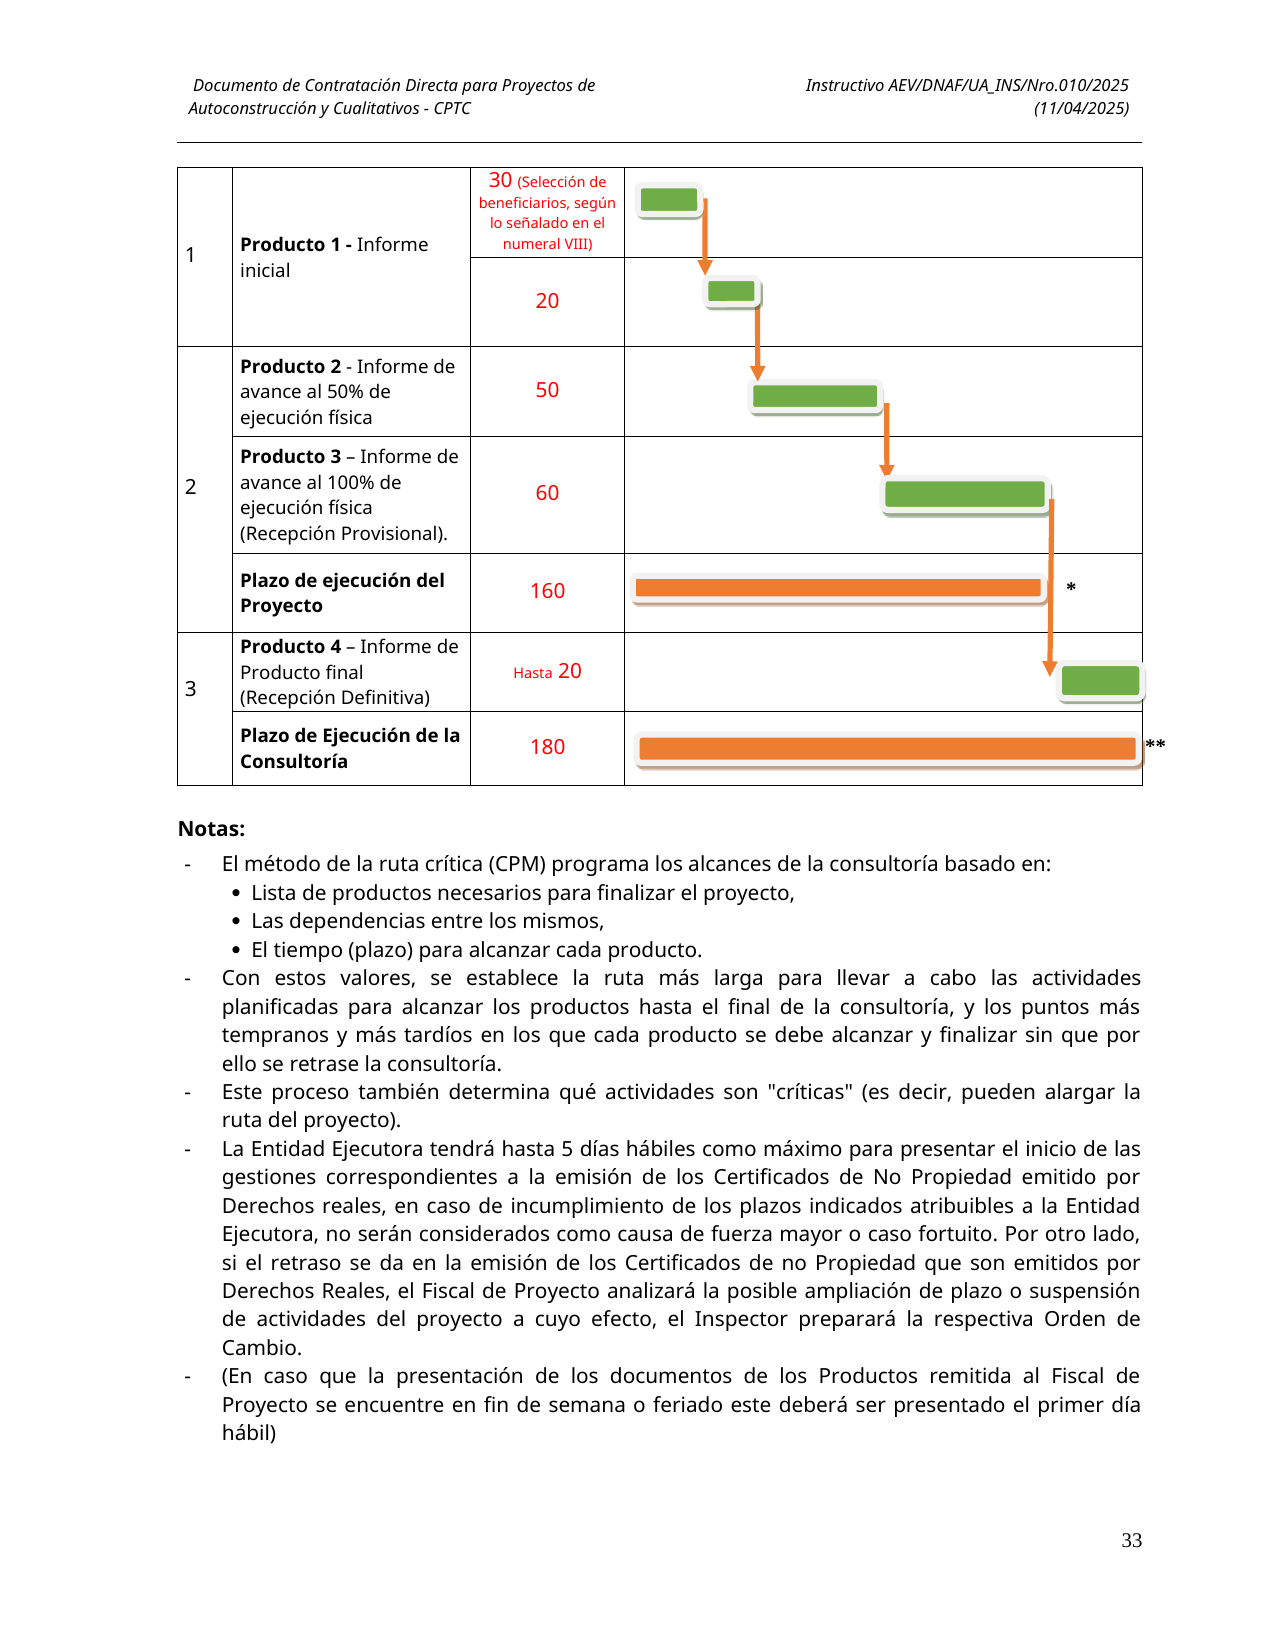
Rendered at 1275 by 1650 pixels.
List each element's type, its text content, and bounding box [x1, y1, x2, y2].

table_cell 3 [178, 633, 232, 784]
text Notas: [177, 814, 1142, 842]
table_cell [625, 437, 1048, 552]
table_cell Producto 2 - Informe de avance al 50% de ejecución física [233, 347, 470, 436]
list Las dependencias entre los mismos, [232, 906, 1142, 935]
table_cell 30 (Selección de beneficiarios, según lo señalado en el numeral VIII) [471, 168, 624, 257]
table_cell [890, 437, 1142, 552]
table_cell Producto 4 – Informe de Producto final (Recepción Definitiva) [233, 633, 470, 711]
table_cell 180 [471, 712, 624, 784]
table_cell [625, 347, 884, 436]
table_cell Producto 3 – Informe de avance al 100% de ejecución física (Recepción Provisional). [233, 437, 470, 552]
table_cell Producto 1 - Informe inicial [233, 168, 470, 346]
table_cell [625, 712, 1142, 784]
table_cell [625, 554, 1048, 632]
table_cell [760, 347, 1142, 436]
table_cell [625, 258, 755, 346]
list La Entidad Ejecutora tendrá hasta 5 días hábiles como máximo para presentar el inicio de las gestiones correspondientes a la emisión de los Certificados de No Propiedad emitido por Derechos reales, en caso de incumplimiento de los plazos indicados atribuibles a la Entidad Ejecutora, no serán considerados como causa de fuerza mayor o caso fortuito. Por otro lado, si el retraso se da en la emisión de los Certificados de no Propiedad que son emitidos por Derechos Reales, el Fiscal de Proyecto analizará la posible ampliación de plazo o suspensión de actividades del proyecto a cuyo efecto, el Inspector preparará la respectiva Orden de Cambio. [184, 1134, 1142, 1361]
table_cell [625, 168, 1142, 257]
table_cell 1 [178, 168, 232, 346]
list Lista de productos necesarios para finalizar el proyecto, [232, 878, 1142, 906]
list Con estos valores, se establece la ruta más larga para llevar a cabo las actividades planificadas para alcanzar los productos hasta el final de la consultoría, y los puntos más tempranos y más tardíos en los que cada producto se debe alcanzar y finalizar sin que por ello se retrase la consultoría. [184, 963, 1142, 1077]
table_cell 2 [178, 347, 232, 632]
list El método de la ruta crítica (CPM) programa los alcances de la consultoría basado en: [184, 849, 1142, 878]
list (En caso que la presentación de los documentos de los Productos remitida al Fiscal de Proyecto se encuentre en fin de semana o feriado este deberá ser presentado el primer día hábil) [184, 1361, 1142, 1447]
table_cell 60 [471, 437, 624, 552]
table_cell [707, 258, 1142, 346]
table_cell 50 [471, 347, 624, 436]
list El tiempo (plazo) para alcanzar cada producto. [232, 935, 1142, 963]
table_cell 20 [471, 258, 624, 346]
table_cell [1053, 554, 1142, 632]
table_cell 160 [471, 554, 624, 632]
table_cell Plazo de ejecución del Proyecto [233, 554, 470, 632]
table_cell Hasta 20 [471, 633, 624, 711]
table_cell [625, 633, 1142, 711]
list Este proceso también determina qué actividades son "críticas" (es decir, pueden alargar la ruta del proyecto). [184, 1077, 1142, 1134]
table_cell Plazo de Ejecución de la Consultoría [233, 712, 470, 784]
